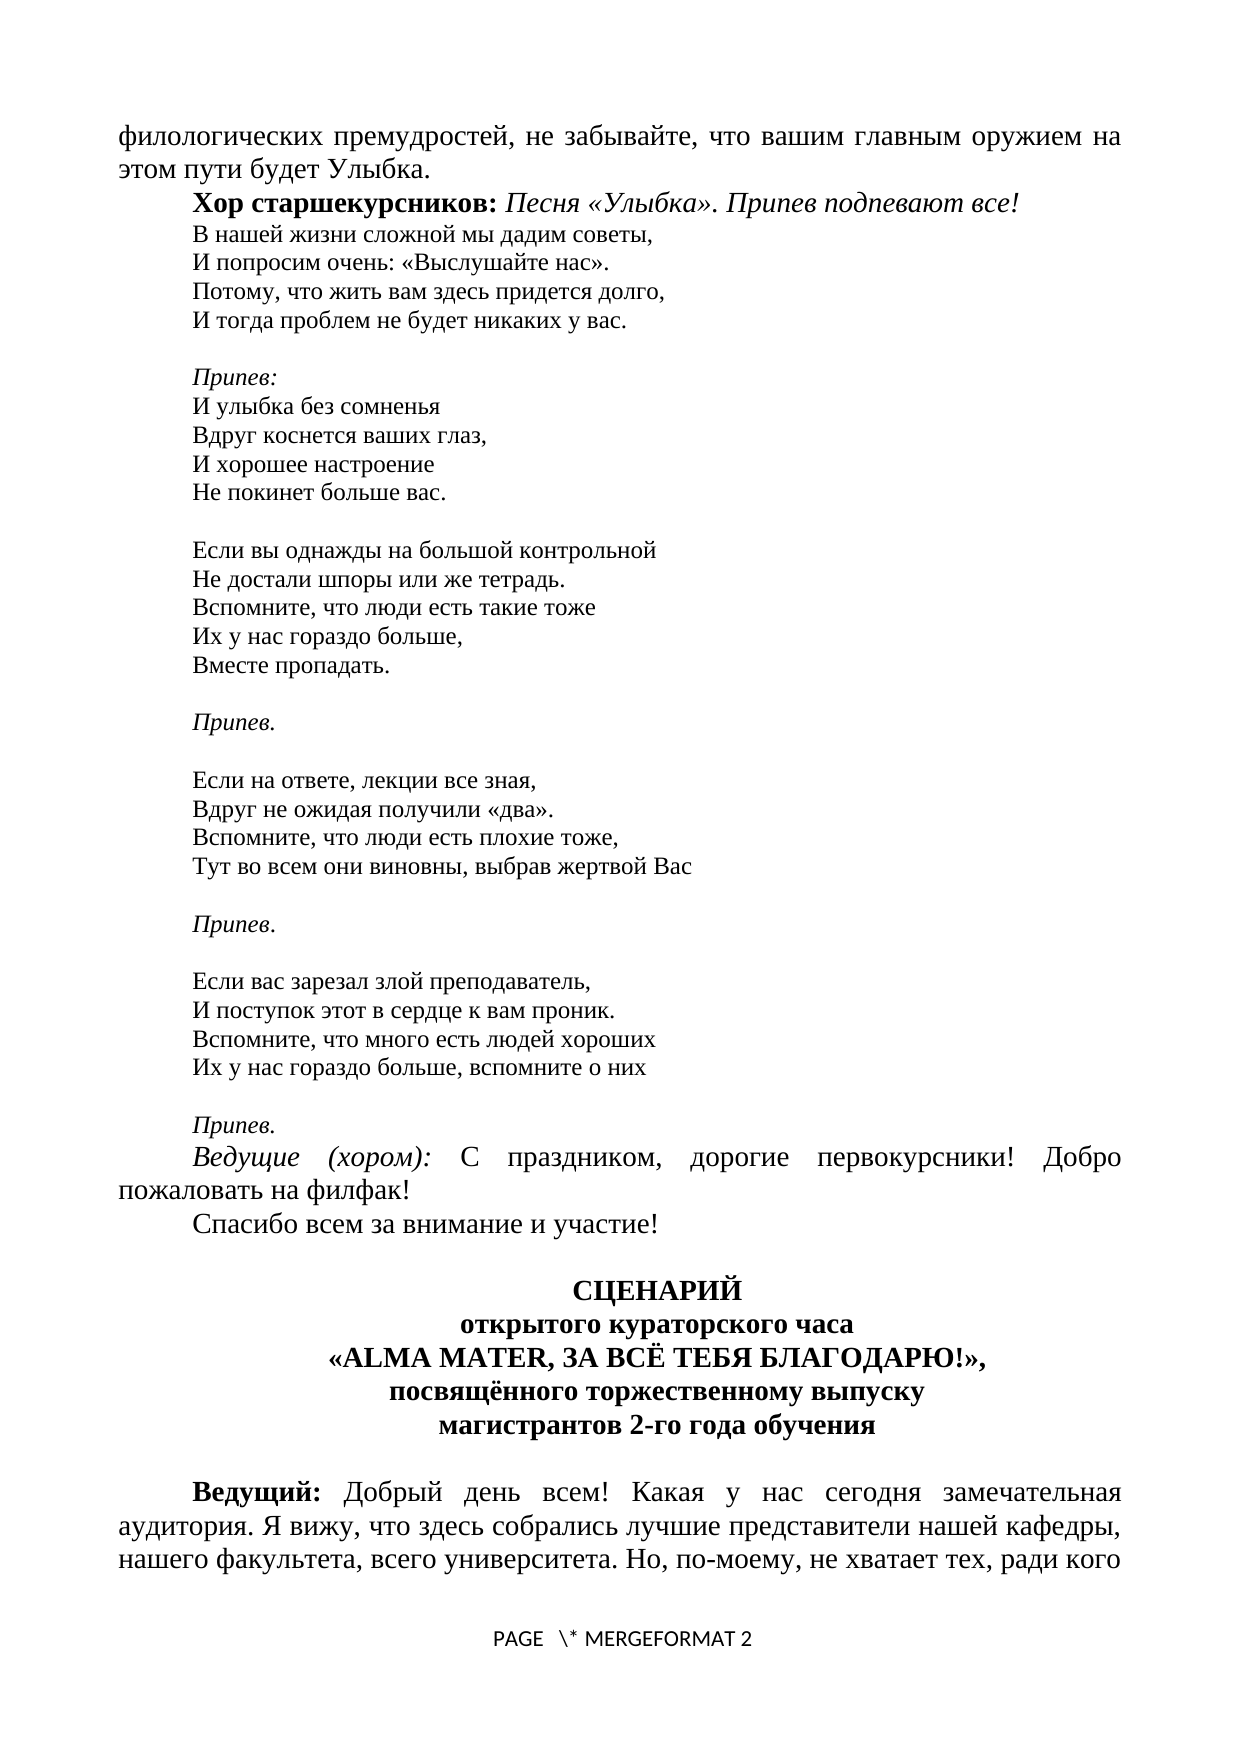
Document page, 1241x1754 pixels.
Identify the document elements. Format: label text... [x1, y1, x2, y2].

text Тут во всем они виновны, выбрав жертвой Вас [118, 851, 1122, 880]
text Если на ответе, лекции все зная, [118, 765, 1122, 794]
text Если вас зарезал злой преподаватель, [118, 966, 1122, 995]
text посвящённого торжественному выпуску [118, 1373, 1122, 1407]
text Припев. [118, 1110, 1122, 1139]
text Спасибо всем за внимание и участие! [118, 1206, 1122, 1239]
text Вспомните, что люди есть такие тоже [118, 592, 1122, 621]
text И попросим очень: «Выслушайте нас». [118, 247, 1122, 276]
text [118, 118, 1122, 185]
text Не покинет больше вас. [118, 477, 1122, 506]
text Не достали шпоры или же тетрадь. [118, 564, 1122, 592]
text И улыбка без сомненья [118, 391, 1122, 420]
text В нашей жизни сложной мы дадим советы, [118, 219, 1122, 247]
text Припев. [118, 909, 1122, 937]
text Хор старшекурсников: Песня «Улыбка». Припев подпевают все! [118, 185, 1122, 219]
text «ALMA MATER, ЗА ВСЁ ТЕБЯ БЛАГОДАРЮ!», [118, 1340, 1122, 1373]
text И хорошее настроение [118, 449, 1122, 477]
text Вдруг коснется ваших глаз, [118, 420, 1122, 449]
text СЦЕНАРИЙ [118, 1273, 1122, 1306]
text И поступок этот в сердце к вам проник. [118, 995, 1122, 1024]
text Вспомните, что много есть людей хороших [118, 1024, 1122, 1052]
text Вдруг не ожидая получили «два». [118, 794, 1122, 822]
text открытого кураторского часа [118, 1306, 1122, 1340]
text Припев: [118, 362, 1122, 391]
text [118, 1474, 1122, 1575]
text Вместе пропадать. [118, 650, 1122, 679]
text И тогда проблем не будет никаких у вас. [118, 305, 1122, 334]
text магистрантов 2-го года обучения [118, 1407, 1122, 1441]
text Припев. [118, 707, 1122, 736]
text Если вы однажды на большой контрольной [118, 535, 1122, 564]
text Их у нас гораздо больше, [118, 621, 1122, 650]
text Потому, что жить вам здесь придется долго, [118, 276, 1122, 305]
text Их у нас гораздо больше, вспомните о них [118, 1052, 1122, 1081]
text Ведущие (хором): С праздником, дорогие первокурсники! Добро пожаловать на филфак! [118, 1139, 1122, 1206]
text Вспомните, что люди есть плохие тоже, [118, 822, 1122, 851]
